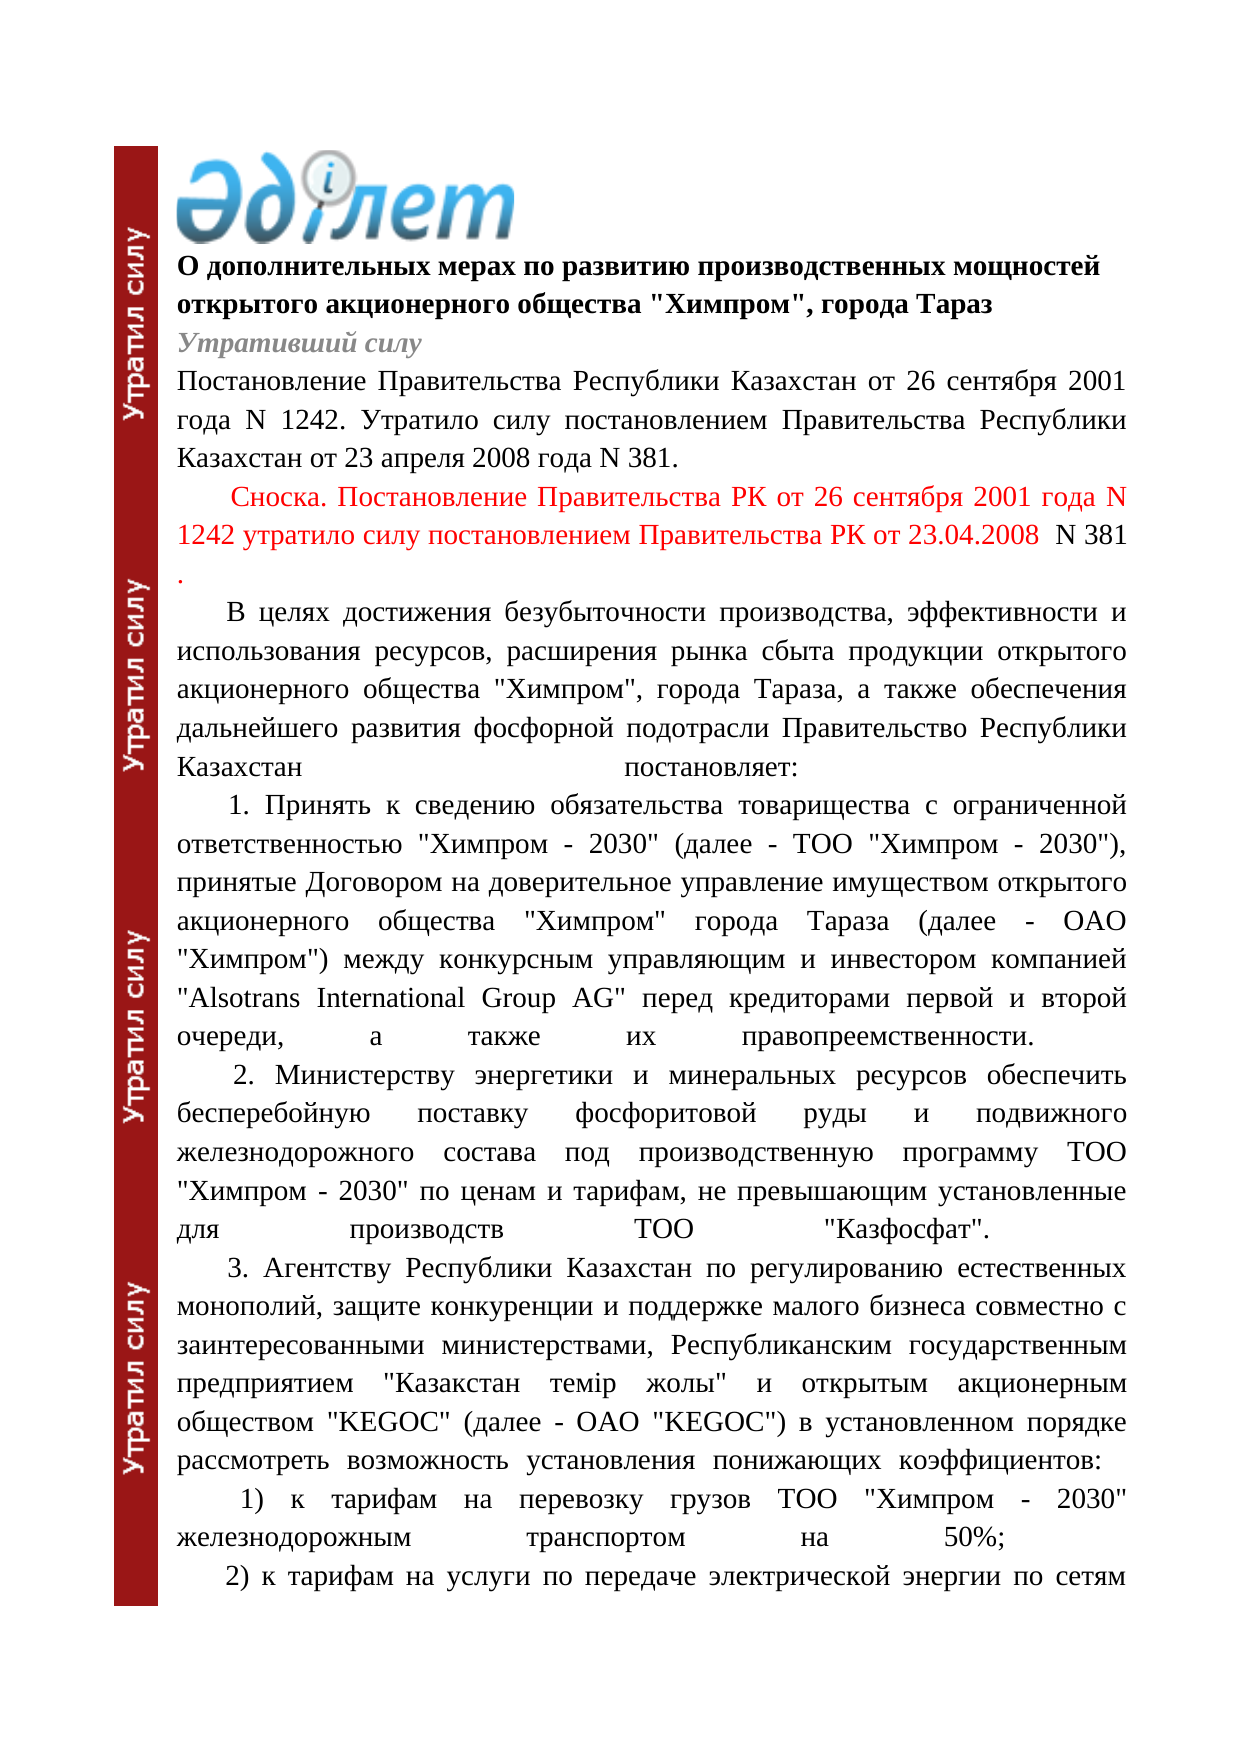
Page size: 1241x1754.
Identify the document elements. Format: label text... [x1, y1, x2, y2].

picture [114, 1592, 158, 1606]
picture [114, 320, 158, 325]
text О дополнительных мерах по развитию производственных мощностей открытого акционерного общества "Химпром", города Тараз [112, 248, 1128, 320]
picture [114, 358, 158, 363]
text Постановление Правительства Республики Казахстан от 26 сентября 2001 года N 1242. Утратило силу постановлением Правительства Республики Казахстан от 23 апреля 2008 года N 381. [112, 363, 1128, 474]
picture [114, 146, 158, 248]
text Утративший силу [112, 325, 1128, 358]
picture [176, 150, 515, 244]
picture [114, 474, 158, 479]
